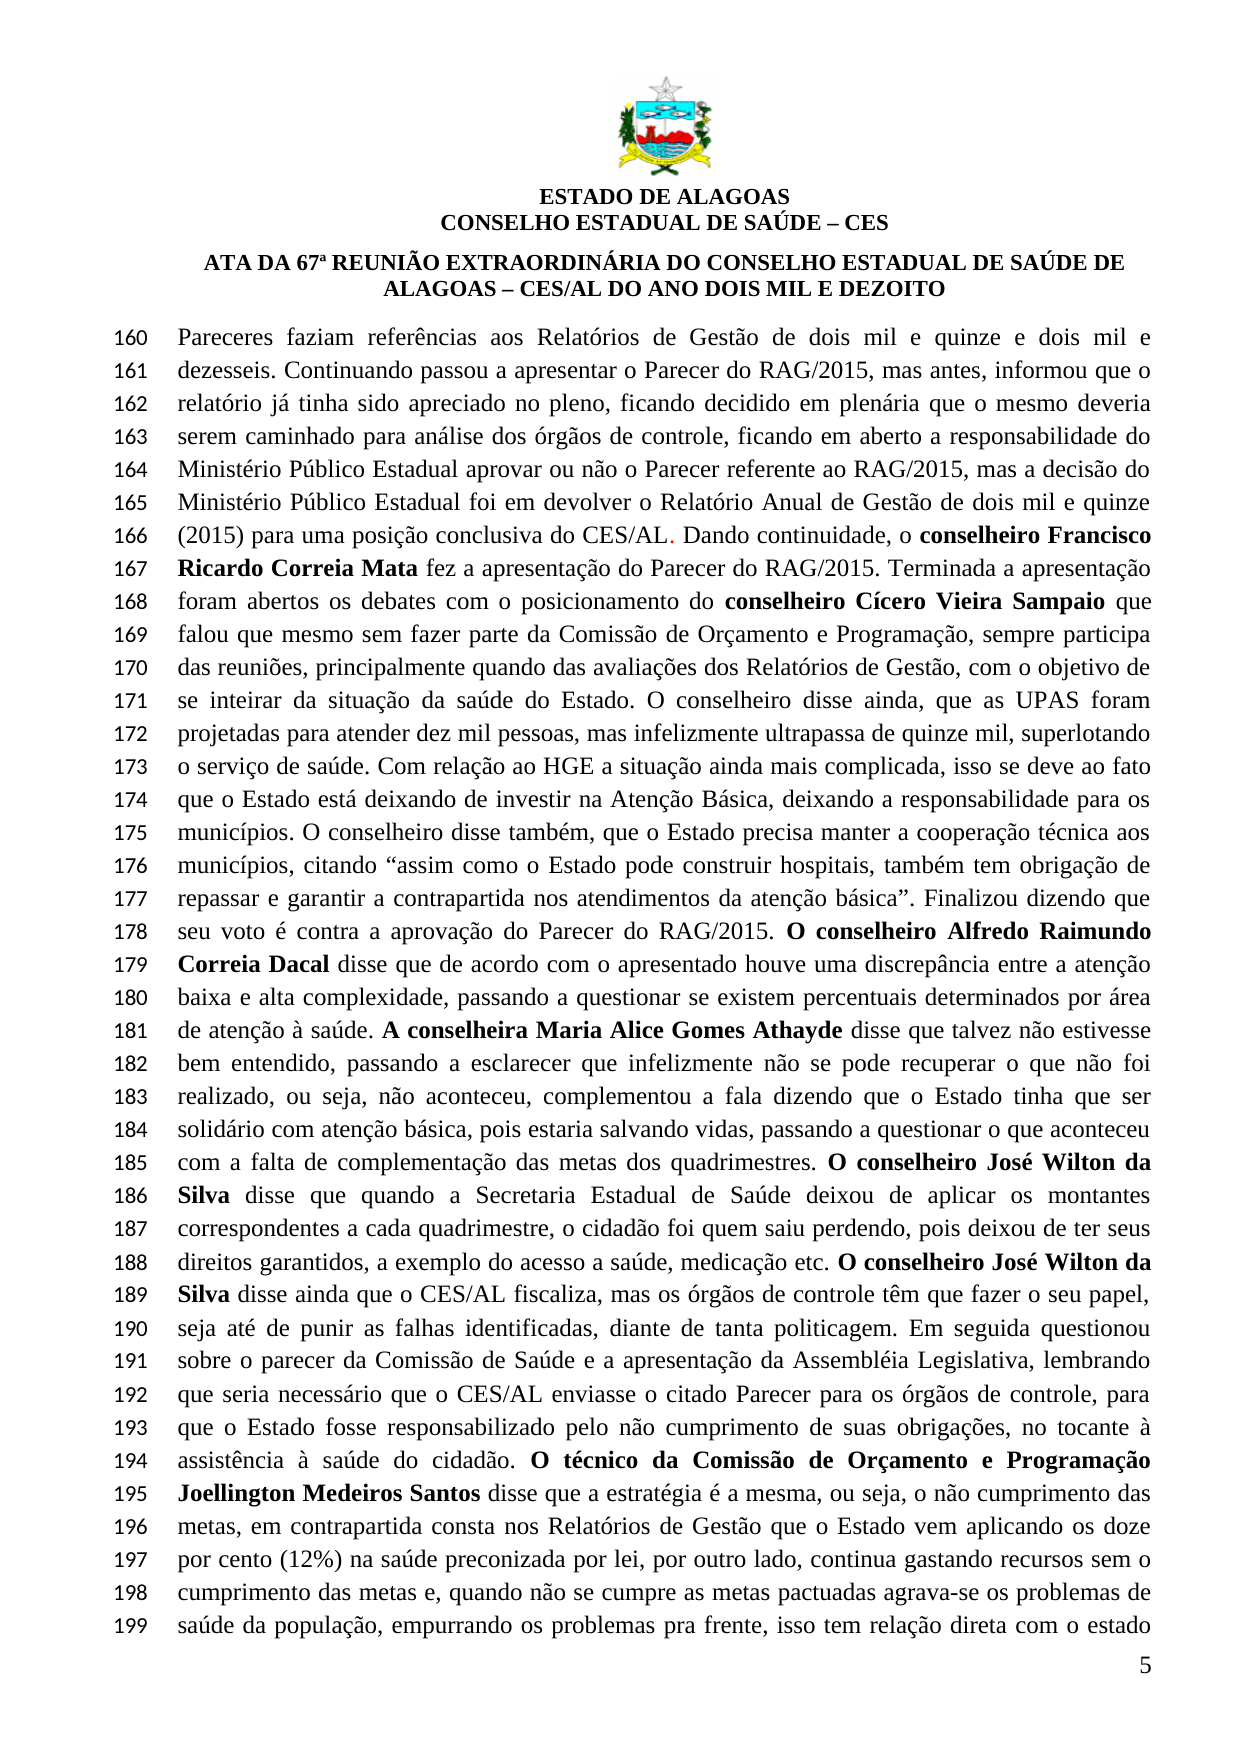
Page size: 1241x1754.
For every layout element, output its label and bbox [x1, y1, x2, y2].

text [177, 322, 1152, 1638]
